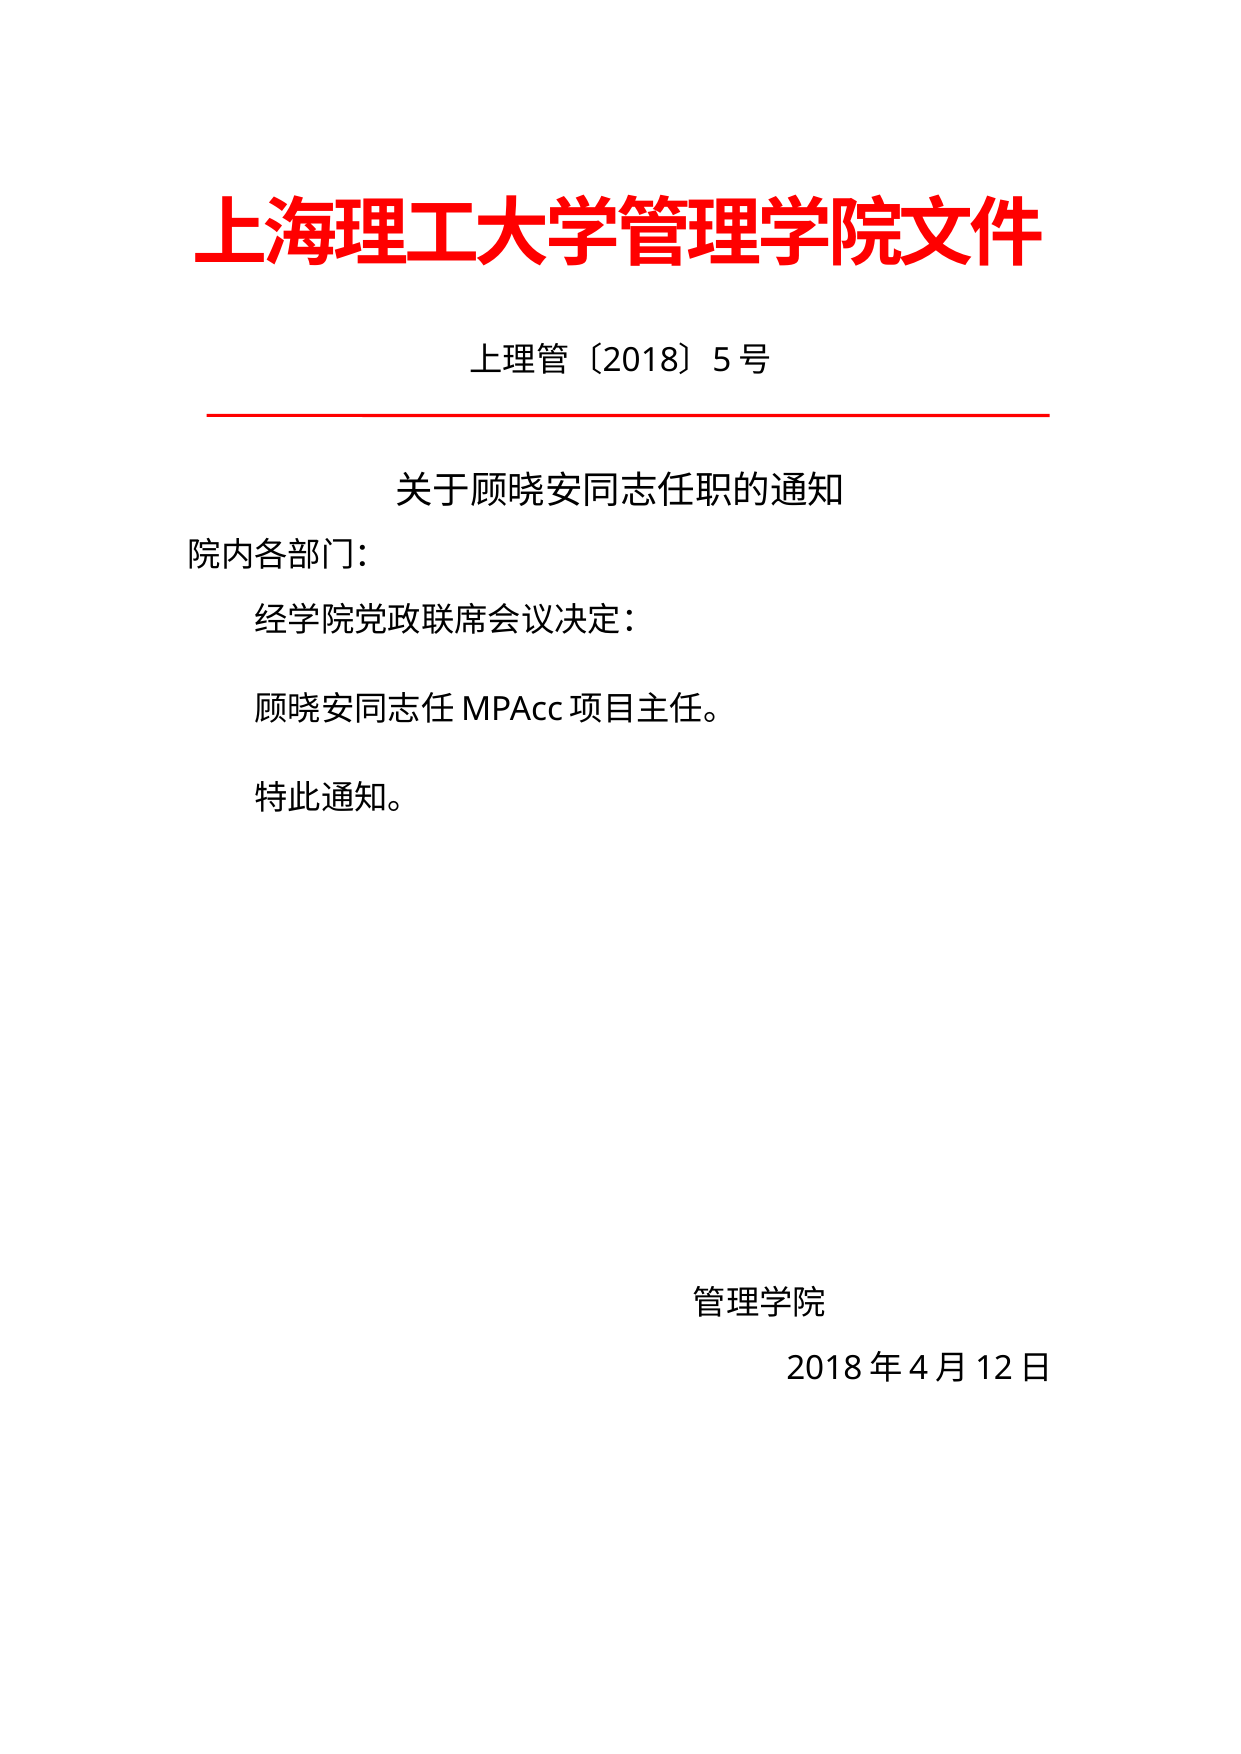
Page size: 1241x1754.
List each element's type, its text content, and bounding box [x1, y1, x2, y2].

text 特此通知。 [187, 763, 1053, 828]
text 管理学院 [237, 1268, 986, 1333]
text 2018年4月12日 [237, 1333, 1053, 1398]
text 上理管〔2018〕5号 [187, 324, 1053, 389]
text 关于顾晓安同志任职的通知 [187, 454, 1053, 519]
text 上海理工大学管理学院文件 [187, 162, 1053, 292]
text 经学院党政联席会议决定： [187, 584, 1053, 649]
text 院内各部门： [187, 519, 1053, 584]
text 顾晓安同志任MPAcc项目主任。 [187, 673, 1053, 738]
